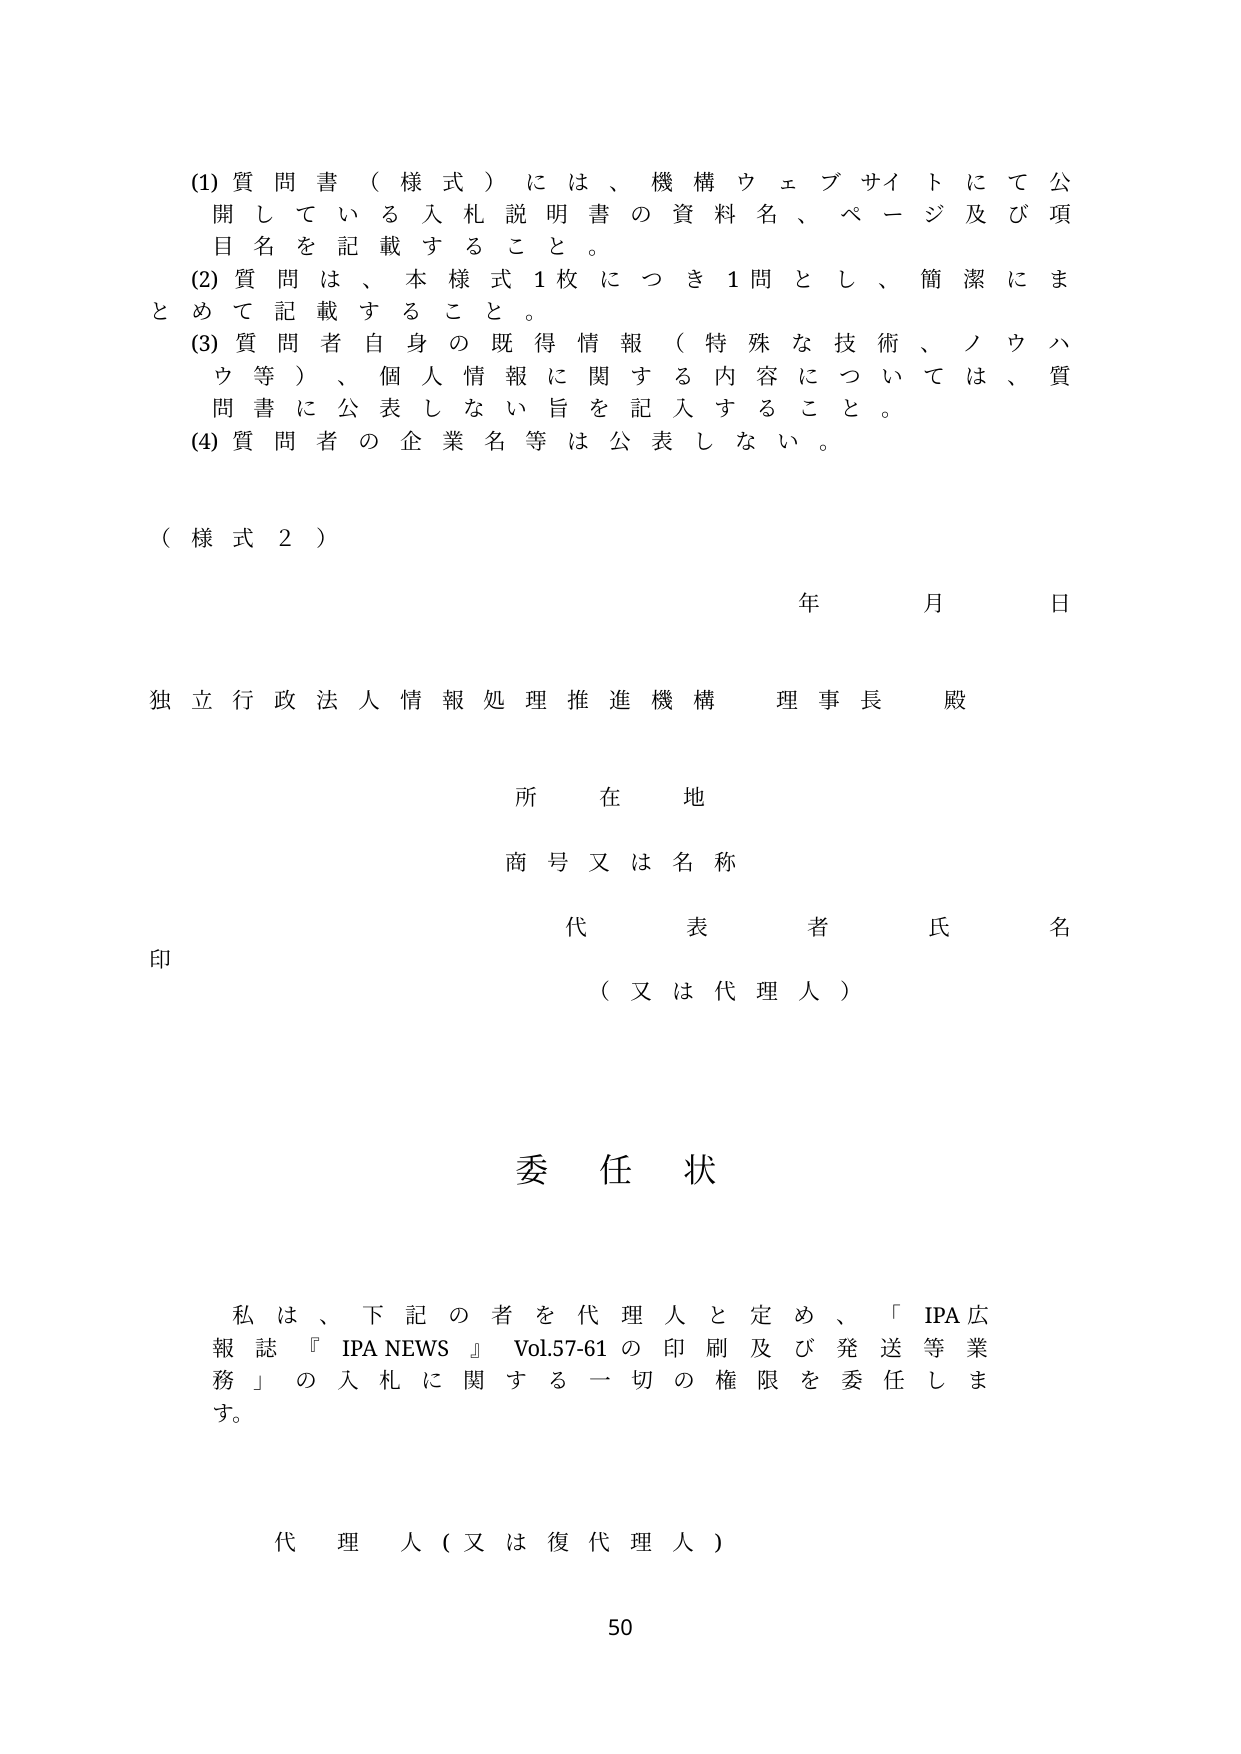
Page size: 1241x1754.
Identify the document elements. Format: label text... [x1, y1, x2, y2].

text 代 理 人(又は復代理人) [149, 1525, 1091, 1557]
text (4) 質問者の企業名等は公表しない。 [149, 423, 1091, 456]
text （又は代理人） [149, 974, 1091, 1007]
text 委 任 状 [149, 1136, 1091, 1201]
text 年 月 日 [149, 585, 1091, 618]
text 独立行政法人情報処理推進機構 理事長 殿 [149, 683, 1091, 715]
text 所 在 地 [149, 780, 1091, 812]
text （様式２） [149, 521, 1091, 553]
text 代表者氏名 印 [149, 909, 1091, 974]
text 私は、下記の者を代理人と定め、「IPA広報誌『IPA NEWS』Vol.57-61の印刷及び発送等業務」の入札に関する一切の権限を委任します。 [206, 1298, 1009, 1428]
text (2) 質問は、本様式1 枚につき1 問とし、簡潔にまとめて記載すること。 [149, 261, 1091, 326]
text 商号又は名称 [149, 844, 1091, 877]
text (3) 質問者自身の既得情報（特殊な技術、ノウハウ等）、個人情報に関する内容については、質問書に公表しない旨を記入すること。 [170, 326, 1091, 423]
text (1) 質問書（様式）には、機構ウェブサイトにて公開している入札説明書の資料名、ページ及び項目名を記載すること。 [170, 164, 1091, 261]
